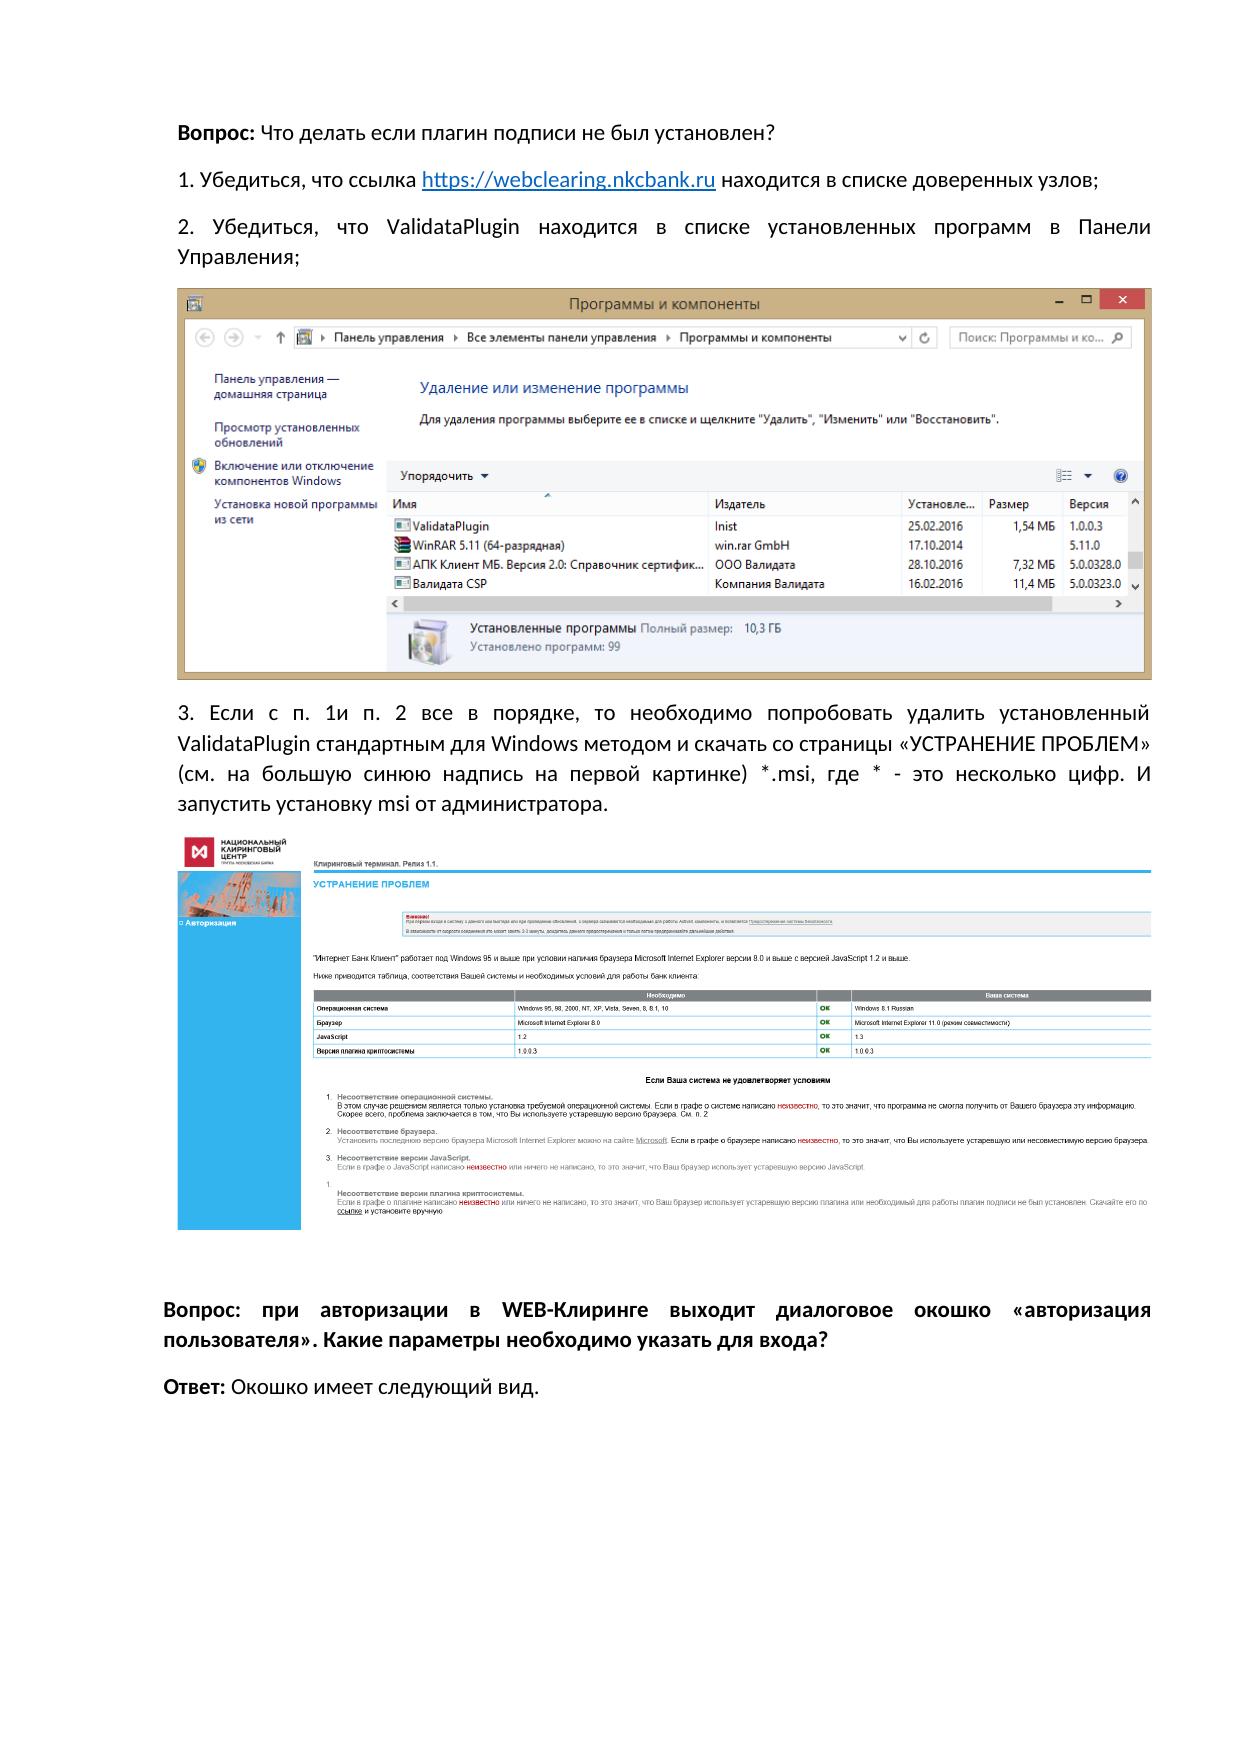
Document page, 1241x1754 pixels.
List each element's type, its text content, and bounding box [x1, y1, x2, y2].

text 2. Убедиться, что ValidataPlugin находится в списке установленных программ в Панели Управления; [177, 212, 1152, 270]
text Вопрос: Что делать если плагин подписи не был установлен? [177, 118, 1152, 146]
text Ответ: Окошко имеет следующий вид. [163, 1372, 1152, 1401]
text 1. Убедиться, что ссылка https://webclearing.nkcbank.ru находится в списке доверенных узлов; [177, 165, 1152, 193]
text 3. Если с п. 1и п. 2 все в порядке, то необходимо попробовать удалить установленный ValidataPlugin стандартным для Windows методом и скачать со страницы «УСТРАНЕНИЕ ПРОБЛЕМ» (см. на большую синюю надпись на первой картинке) *.msi, где * - это несколько цифр. И запустить установку msi от администратора. [177, 698, 1152, 817]
picture [177, 836, 1152, 1230]
text Вопрос: при авторизации в WEB-Клиринге выходит диалоговое окошко «авторизация пользователя». Какие параметры необходимо указать для входа? [163, 1295, 1152, 1354]
picture [177, 288, 1152, 680]
